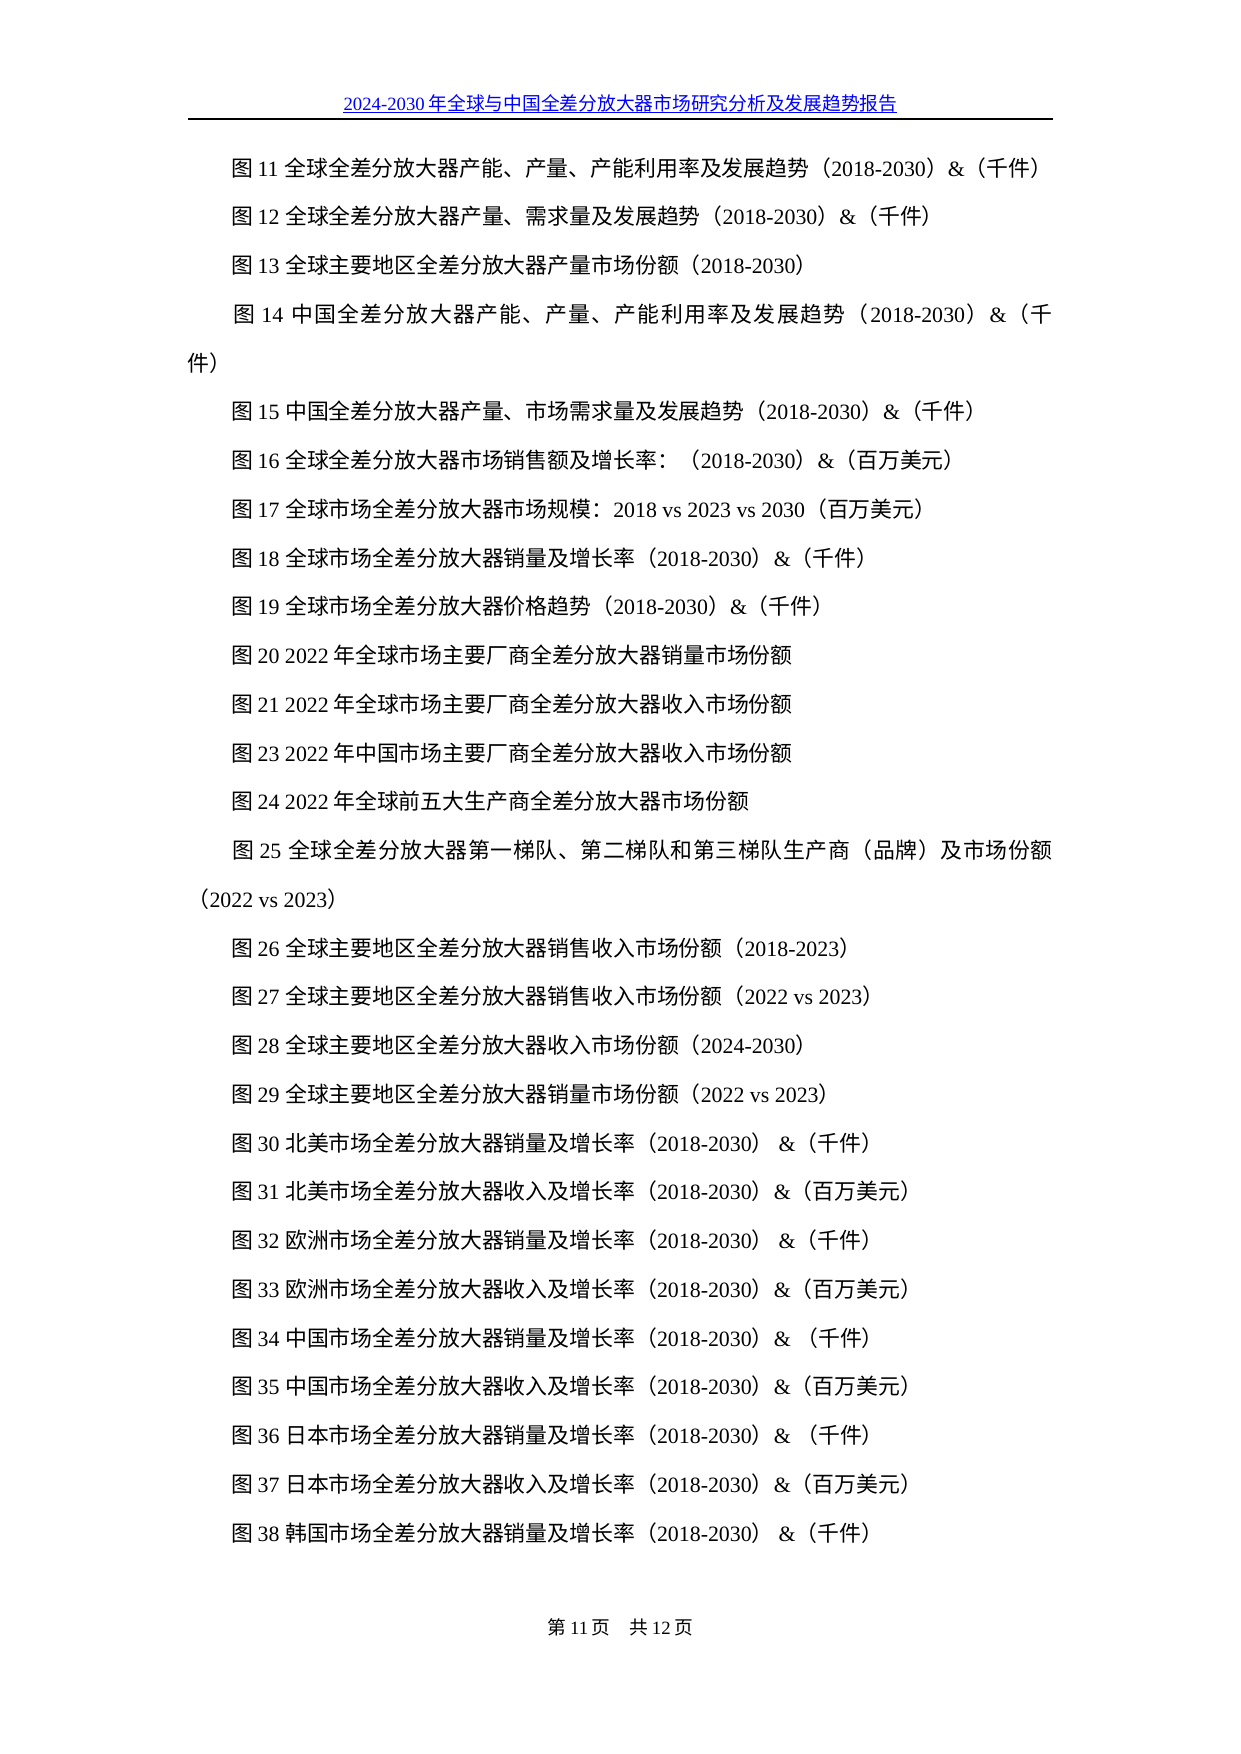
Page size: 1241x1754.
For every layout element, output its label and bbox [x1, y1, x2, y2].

text [187, 150, 1053, 1548]
